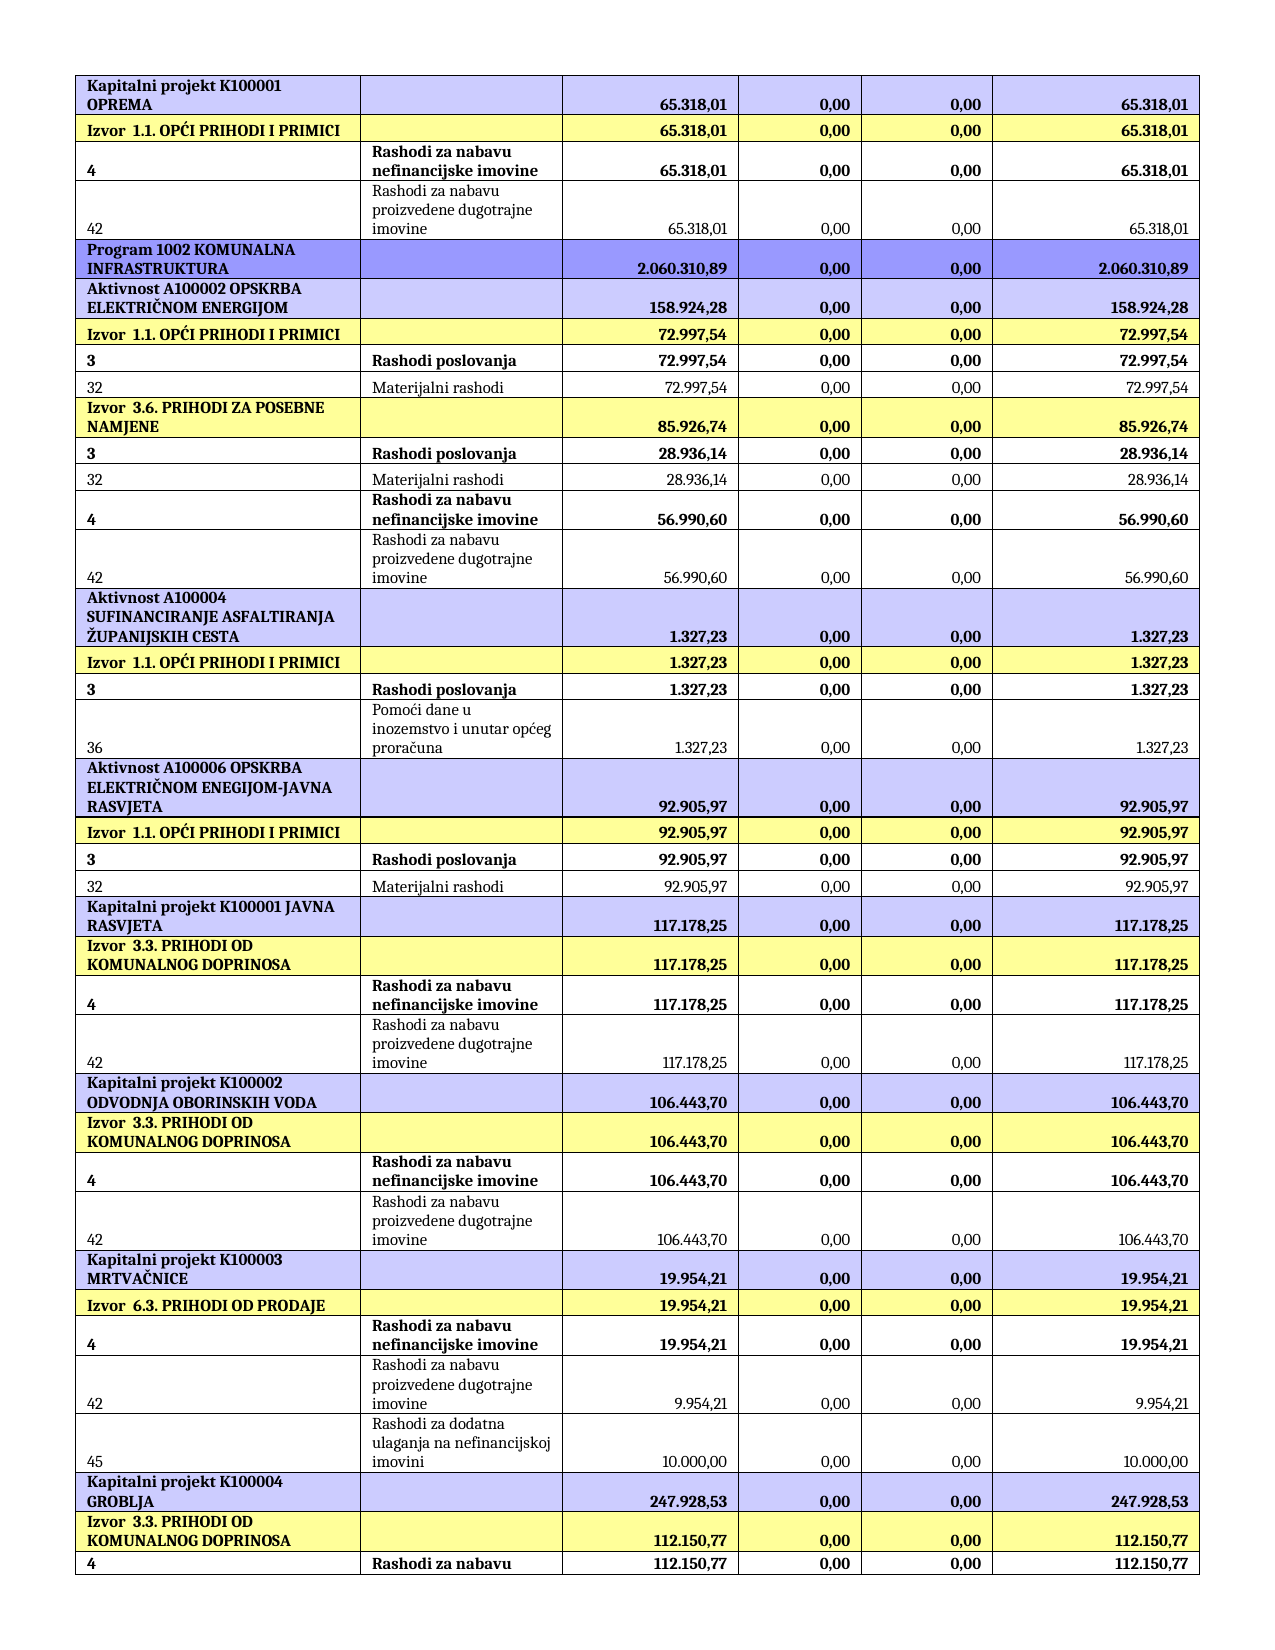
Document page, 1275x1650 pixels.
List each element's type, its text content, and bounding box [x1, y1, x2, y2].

table_cell 28.936,14 [563, 438, 738, 463]
table_cell [361, 1251, 562, 1289]
table_cell 0,00 [739, 844, 861, 869]
table_cell 28.936,14 [563, 464, 738, 490]
table_cell 72.997,54 [993, 372, 1199, 397]
table_cell 65.318,01 [993, 142, 1199, 180]
table_cell Rashodi poslovanja [361, 345, 562, 371]
table_cell 45 [76, 1414, 360, 1472]
table_cell Rashodi za nabavu proizvedene dugotrajne imovine [361, 181, 562, 239]
table_cell 65.318,01 [563, 181, 738, 239]
table_cell 9.954,21 [993, 1356, 1199, 1413]
table_cell 0,00 [739, 674, 861, 699]
table_cell 0,00 [739, 818, 861, 843]
table_cell 0,00 [862, 345, 992, 371]
table_cell Izvor 3.3. PRIHODI OD KOMUNALNOG DOPRINOSA [76, 1113, 360, 1152]
table_cell 106.443,70 [993, 1113, 1199, 1152]
table_cell Materijalni rashodi [361, 871, 562, 896]
table_cell 117.178,25 [563, 897, 738, 936]
table_cell 0,00 [739, 897, 861, 936]
table_cell Rashodi za nabavu proizvedene dugotrajne imovine [361, 530, 562, 588]
table_cell 19.954,21 [563, 1316, 738, 1355]
table_cell 0,00 [739, 464, 861, 490]
table_cell 106.443,70 [993, 1192, 1199, 1249]
table_cell 19.954,21 [993, 1251, 1199, 1289]
table_cell 65.318,01 [993, 115, 1199, 141]
table_cell 0,00 [739, 279, 861, 318]
table_cell 0,00 [739, 1290, 861, 1315]
table_cell Pomoći dane u inozemstvo i unutar općeg proračuna [361, 700, 562, 758]
table_cell 0,00 [739, 398, 861, 437]
table_cell [361, 398, 562, 437]
table_cell Rashodi za nabavu nefinancijske imovine [361, 142, 562, 180]
table_cell 1.327,23 [563, 589, 738, 646]
table_cell [361, 115, 562, 141]
table_cell 0,00 [739, 700, 861, 758]
table_cell 72.997,54 [563, 345, 738, 371]
table_cell 36 [76, 700, 360, 758]
table_cell 2.060.310,89 [563, 240, 738, 278]
table_cell 0,00 [739, 76, 861, 114]
table_cell 0,00 [739, 1512, 861, 1551]
table_cell Materijalni rashodi [361, 372, 562, 397]
table_cell 0,00 [862, 1290, 992, 1315]
table_cell 112.150,77 [563, 1552, 738, 1574]
table_cell Izvor 6.3. PRIHODI OD PRODAJE [76, 1290, 360, 1315]
table_cell [361, 647, 562, 673]
table_cell 72.997,54 [563, 319, 738, 344]
table_cell 42 [76, 1356, 360, 1413]
table_cell 1.327,23 [563, 647, 738, 673]
table_cell Rashodi za nabavu nefinancijske imovine [361, 491, 562, 529]
table_cell 9.954,21 [563, 1356, 738, 1413]
table_cell 19.954,21 [993, 1316, 1199, 1355]
table_cell 0,00 [739, 181, 861, 239]
table_cell [361, 240, 562, 278]
table_cell 1.327,23 [993, 647, 1199, 673]
table_cell 19.954,21 [563, 1290, 738, 1315]
table_cell 1.327,23 [993, 589, 1199, 646]
table_cell 0,00 [739, 976, 861, 1014]
table_cell 92.905,97 [993, 871, 1199, 896]
table_cell Rashodi poslovanja [361, 674, 562, 699]
table_cell 0,00 [739, 1251, 861, 1289]
table_cell 0,00 [862, 372, 992, 397]
table_cell 0,00 [739, 1473, 861, 1511]
table_cell Rashodi poslovanja [361, 438, 562, 463]
table_cell 4 [76, 1153, 360, 1191]
table_cell 117.178,25 [993, 937, 1199, 975]
table_cell 0,00 [739, 1552, 861, 1574]
table_cell Izvor 1.1. OPĆI PRIHODI I PRIMICI [76, 647, 360, 673]
table_cell 0,00 [739, 589, 861, 646]
table_cell [361, 1290, 562, 1315]
table_cell 85.926,74 [993, 398, 1199, 437]
table_cell 106.443,70 [993, 1074, 1199, 1112]
table_cell 117.178,25 [993, 976, 1199, 1014]
table_cell [361, 1113, 562, 1152]
table_cell Aktivnost A100002 OPSKRBA ELEKTRIČNOM ENERGIJOM [76, 279, 360, 318]
table_cell Rashodi za nabavu nefinancijske imovine [361, 1316, 562, 1355]
table_cell [361, 76, 562, 114]
table_cell Kapitalni projekt K100001 JAVNA RASVJETA [76, 897, 360, 936]
table_cell 0,00 [862, 937, 992, 975]
table_cell 56.990,60 [993, 491, 1199, 529]
table_cell Rashodi za dodatna ulaganja na nefinancijskoj imovini [361, 1414, 562, 1472]
table_cell 0,00 [862, 1113, 992, 1152]
table_cell 92.905,97 [993, 844, 1199, 869]
table_cell 158.924,28 [993, 279, 1199, 318]
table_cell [361, 1552, 562, 1574]
table_cell 0,00 [862, 759, 992, 816]
table_cell 0,00 [862, 1356, 992, 1413]
table_cell 112.150,77 [993, 1552, 1199, 1574]
table_cell 1.327,23 [993, 700, 1199, 758]
table_cell Izvor 3.3. PRIHODI OD KOMUNALNOG DOPRINOSA [76, 937, 360, 975]
table_cell 3 [76, 345, 360, 371]
table_cell 106.443,70 [993, 1153, 1199, 1191]
table_cell 0,00 [862, 319, 992, 344]
table_cell 0,00 [739, 1074, 861, 1112]
table_cell 0,00 [739, 1113, 861, 1152]
table_cell Rashodi za nabavu nefinancijske imovine [361, 976, 562, 1014]
table_cell 1.327,23 [563, 674, 738, 699]
table_cell [361, 759, 562, 816]
table_cell 112.150,77 [993, 1512, 1199, 1551]
table_cell Izvor 1.1. OPĆI PRIHODI I PRIMICI [76, 319, 360, 344]
table_cell 0,00 [739, 871, 861, 896]
table_cell 3 [76, 674, 360, 699]
table_cell [361, 1473, 562, 1511]
table_cell Kapitalni projekt K100004 GROBLJA [76, 1473, 360, 1511]
table_cell 0,00 [862, 1473, 992, 1511]
table_cell 65.318,01 [993, 181, 1199, 239]
table_cell 0,00 [862, 844, 992, 869]
table_cell 112.150,77 [563, 1512, 738, 1551]
table_cell 92.905,97 [993, 818, 1199, 843]
table_cell 4 [76, 1552, 360, 1574]
table_cell 0,00 [862, 871, 992, 896]
table_cell 0,00 [862, 530, 992, 588]
table_cell 2.060.310,89 [993, 240, 1199, 278]
table_cell 3 [76, 844, 360, 869]
table_cell 0,00 [739, 438, 861, 463]
table_cell 32 [76, 871, 360, 896]
table_cell 0,00 [739, 142, 861, 180]
table_cell 65.318,01 [563, 142, 738, 180]
table_cell 0,00 [862, 464, 992, 490]
table_cell 0,00 [862, 76, 992, 114]
table_cell 0,00 [739, 319, 861, 344]
table_cell 0,00 [862, 674, 992, 699]
table_cell [361, 937, 562, 975]
table_cell 0,00 [862, 279, 992, 318]
table_cell 42 [76, 530, 360, 588]
table_cell Rashodi za nabavu nefinancijske imovine [361, 1153, 562, 1191]
table_cell [361, 1074, 562, 1112]
table_cell 0,00 [739, 530, 861, 588]
table_cell 1.327,23 [563, 700, 738, 758]
table_cell 0,00 [862, 589, 992, 646]
table_cell 0,00 [862, 398, 992, 437]
table_cell 56.990,60 [993, 530, 1199, 588]
table_cell 85.926,74 [563, 398, 738, 437]
table_cell 92.905,97 [993, 759, 1199, 816]
table_cell 65.318,01 [993, 76, 1199, 114]
table_cell 0,00 [862, 1153, 992, 1191]
table_cell 0,00 [739, 345, 861, 371]
table_cell 0,00 [739, 1153, 861, 1191]
table_cell 4 [76, 976, 360, 1014]
table_cell 0,00 [862, 491, 992, 529]
table_cell Kapitalni projekt K100001 OPREMA [76, 76, 360, 114]
table_cell 10.000,00 [993, 1414, 1199, 1472]
table_cell Rashodi za nabavu proizvedene dugotrajne imovine [361, 1015, 562, 1073]
table_cell 0,00 [739, 1316, 861, 1355]
table_cell 0,00 [862, 1251, 992, 1289]
table_cell 0,00 [862, 1192, 992, 1249]
table_cell 117.178,25 [993, 1015, 1199, 1073]
table_cell 0,00 [739, 1192, 861, 1249]
table_cell Izvor 1.1. OPĆI PRIHODI I PRIMICI [76, 115, 360, 141]
table_cell 92.905,97 [563, 759, 738, 816]
table_cell [361, 319, 562, 344]
table_cell 4 [76, 491, 360, 529]
table_cell 247.928,53 [993, 1473, 1199, 1511]
table_cell 0,00 [739, 647, 861, 673]
table_cell 0,00 [739, 937, 861, 975]
table_cell [361, 589, 562, 646]
table_cell 0,00 [862, 647, 992, 673]
table_cell 117.178,25 [563, 1015, 738, 1073]
table_cell Materijalni rashodi [361, 464, 562, 490]
table_cell 4 [76, 142, 360, 180]
table_cell 42 [76, 181, 360, 239]
table_cell Program 1002 KOMUNALNA INFRASTRUKTURA [76, 240, 360, 278]
table_cell 106.443,70 [563, 1153, 738, 1191]
table_cell 0,00 [862, 976, 992, 1014]
table_cell 56.990,60 [563, 491, 738, 529]
table_cell 65.318,01 [563, 115, 738, 141]
table_cell 0,00 [862, 1414, 992, 1472]
table_cell 19.954,21 [993, 1290, 1199, 1315]
table_cell 158.924,28 [563, 279, 738, 318]
table_cell Rashodi poslovanja [361, 844, 562, 869]
table_cell 28.936,14 [993, 438, 1199, 463]
table_cell 0,00 [862, 1074, 992, 1112]
table_cell 92.905,97 [563, 871, 738, 896]
table_cell 32 [76, 372, 360, 397]
table_cell 56.990,60 [563, 530, 738, 588]
table_cell 0,00 [739, 1015, 861, 1073]
table_cell 92.905,97 [563, 818, 738, 843]
table_cell 0,00 [862, 142, 992, 180]
table_cell 0,00 [739, 115, 861, 141]
table_cell [361, 818, 562, 843]
table_cell 0,00 [862, 240, 992, 278]
table_cell 0,00 [739, 491, 861, 529]
table_cell 65.318,01 [563, 76, 738, 114]
table_cell 117.178,25 [563, 976, 738, 1014]
table_cell 247.928,53 [563, 1473, 738, 1511]
table_cell 1.327,23 [993, 674, 1199, 699]
table_cell 0,00 [739, 759, 861, 816]
table_cell 117.178,25 [993, 897, 1199, 936]
table_cell 10.000,00 [563, 1414, 738, 1472]
table_cell 28.936,14 [993, 464, 1199, 490]
table_cell 106.443,70 [563, 1113, 738, 1152]
table_cell 72.997,54 [993, 345, 1199, 371]
table_cell 0,00 [862, 115, 992, 141]
table_cell 106.443,70 [563, 1192, 738, 1249]
table_cell 42 [76, 1192, 360, 1249]
table_cell [361, 279, 562, 318]
table_cell 0,00 [862, 1552, 992, 1574]
table_cell 3 [76, 438, 360, 463]
table_cell 106.443,70 [563, 1074, 738, 1112]
table_cell Rashodi za nabavu proizvedene dugotrajne imovine [361, 1356, 562, 1413]
table_cell Kapitalni projekt K100002 ODVODNJA OBORINSKIH VODA [76, 1074, 360, 1112]
table_cell 4 [76, 1316, 360, 1355]
table_cell [361, 1512, 562, 1551]
table_cell 19.954,21 [563, 1251, 738, 1289]
table_cell 32 [76, 464, 360, 490]
table_cell Kapitalni projekt K100003 MRTVAČNICE [76, 1251, 360, 1289]
table_cell Izvor 3.3. PRIHODI OD KOMUNALNOG DOPRINOSA [76, 1512, 360, 1551]
table_cell 0,00 [862, 1512, 992, 1551]
table_cell 0,00 [862, 818, 992, 843]
table_cell 0,00 [739, 1414, 861, 1472]
table_cell 0,00 [862, 181, 992, 239]
table_cell Rashodi za nabavu proizvedene dugotrajne imovine [361, 1192, 562, 1249]
table_cell 0,00 [862, 897, 992, 936]
table_cell 92.905,97 [563, 844, 738, 869]
table_cell Aktivnost A100004 SUFINANCIRANJE ASFALTIRANJA ŽUPANIJSKIH CESTA [76, 589, 360, 646]
table_cell 0,00 [739, 1356, 861, 1413]
table_cell 0,00 [862, 438, 992, 463]
table_cell Izvor 1.1. OPĆI PRIHODI I PRIMICI [76, 818, 360, 843]
table_cell 0,00 [739, 240, 861, 278]
table_cell 42 [76, 1015, 360, 1073]
table_cell 72.997,54 [993, 319, 1199, 344]
table_cell Aktivnost A100006 OPSKRBA ELEKTRIČNOM ENEGIJOM-JAVNA RASVJETA [76, 759, 360, 816]
table_cell 117.178,25 [563, 937, 738, 975]
table_cell [361, 897, 562, 936]
table_cell 0,00 [862, 1316, 992, 1355]
table_cell 0,00 [862, 700, 992, 758]
table_cell 0,00 [862, 1015, 992, 1073]
table_cell Izvor 3.6. PRIHODI ZA POSEBNE NAMJENE [76, 398, 360, 437]
table_cell 0,00 [739, 372, 861, 397]
table_cell 72.997,54 [563, 372, 738, 397]
